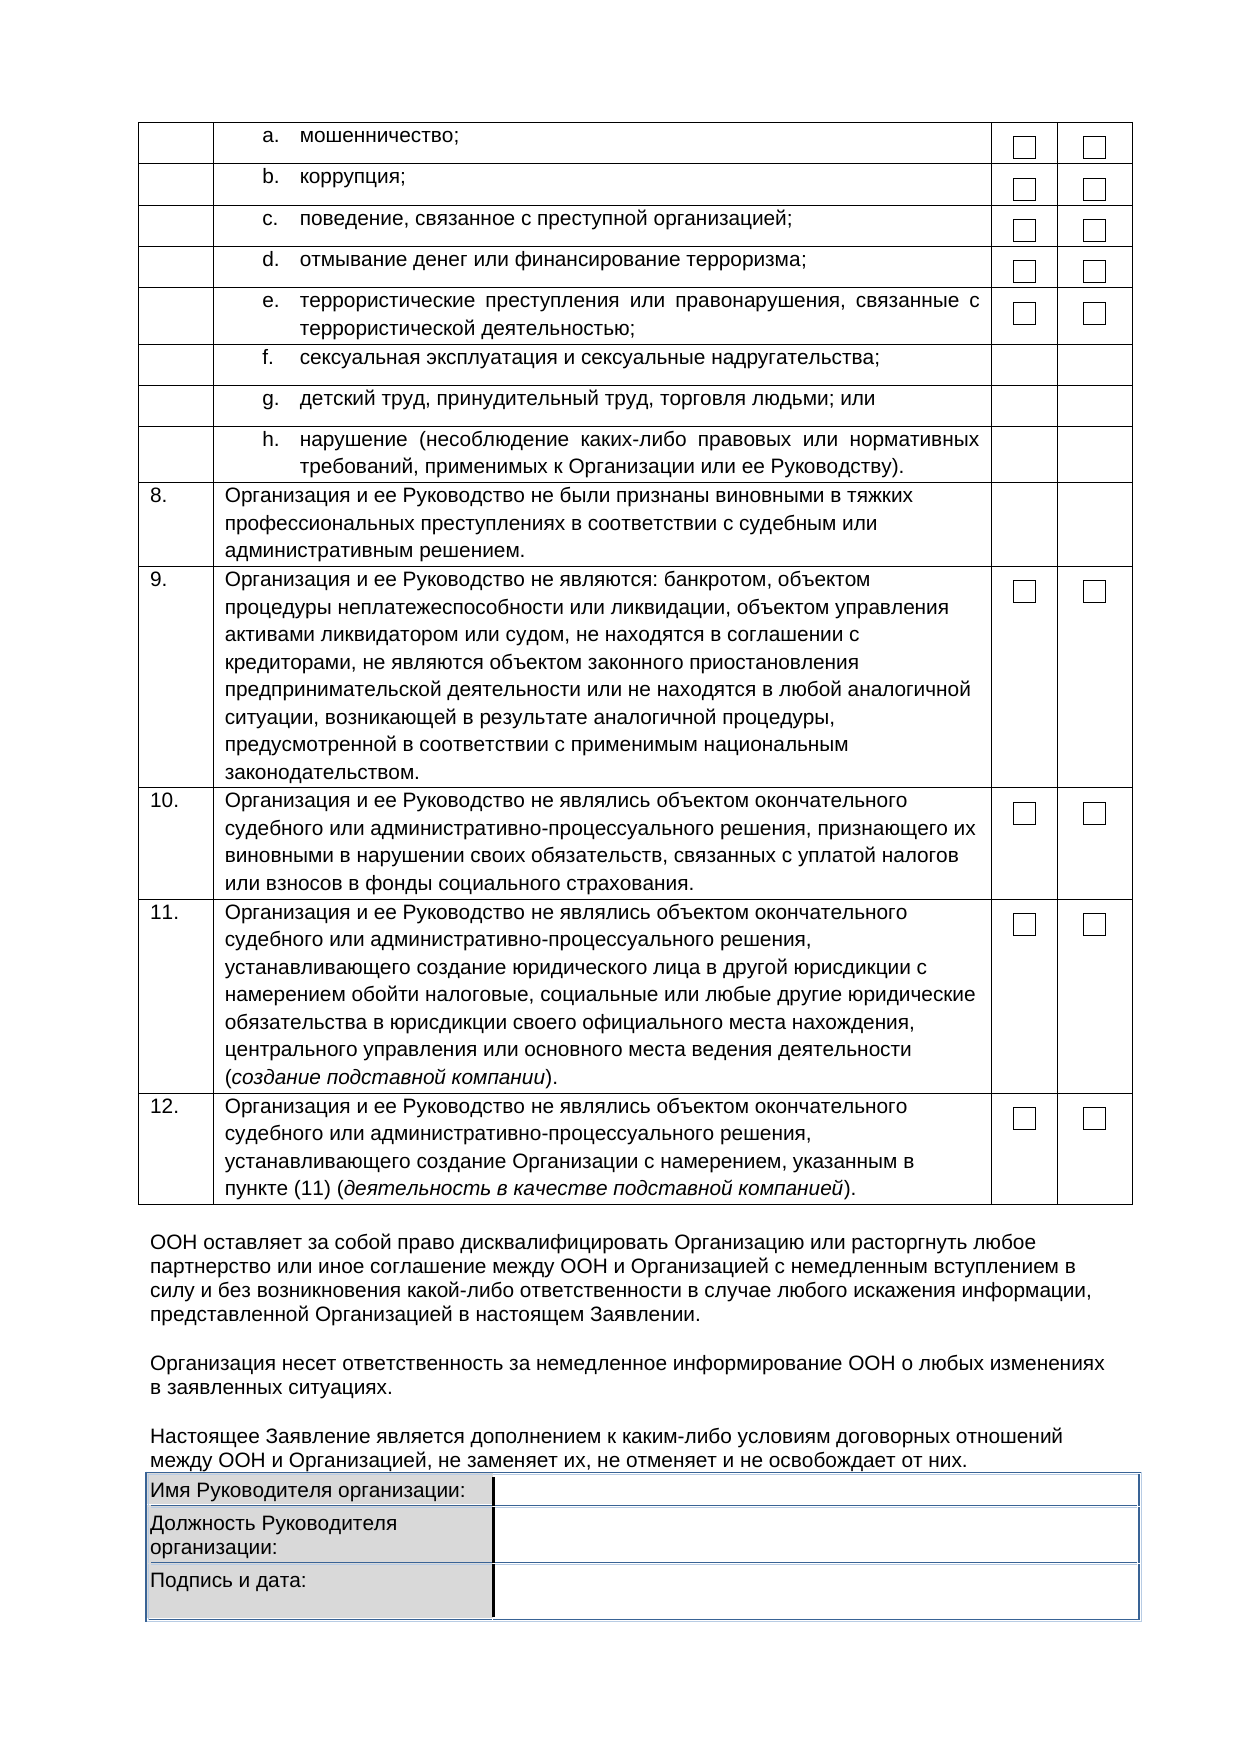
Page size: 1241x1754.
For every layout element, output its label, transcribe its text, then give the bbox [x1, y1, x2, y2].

table_cell [1058, 788, 1132, 899]
table_cell [992, 788, 1057, 899]
table_cell [139, 900, 213, 1092]
table_cell [495, 1505, 1139, 1562]
table_cell мошенничество; [214, 123, 991, 163]
table_cell [139, 386, 213, 426]
table_cell [139, 1094, 213, 1204]
table_cell Организация и ее Руководство не являлись объектом окончательного судебного или административно-процессуального решения, устанавливающего создание Организации с намерением, указанным в пункте (11) (деятельность в качестве подставной компанией). [214, 1094, 991, 1204]
table_cell [139, 247, 213, 287]
table_cell [493, 1562, 1140, 1618]
table_cell [1058, 483, 1132, 566]
table_cell [1058, 164, 1132, 204]
table_cell поведение, связанное с преступной организацией; [214, 206, 991, 246]
table_cell Организация и ее Руководство не являлись объектом окончательного судебного или административно-процессуального решения, устанавливающего создание юридического лица в другой юрисдикции с намерением обойти налоговые, социальные или любые другие юридические обязательства в юрисдикции своего официального места нахождения, центрального управления или основного места ведения деятельности (создание подставной компании). [214, 900, 991, 1092]
table_cell [1058, 427, 1132, 482]
table_cell Организация и ее Руководство не были признаны виновными в тяжких профессиональных преступлениях в соответствии с судебным или административным решением. [214, 483, 991, 566]
table_cell [992, 247, 1057, 287]
table_cell [1058, 288, 1132, 344]
table_cell [139, 206, 213, 246]
table_cell [1058, 1094, 1132, 1204]
table_cell Подпись и дата: [147, 1562, 493, 1618]
table_cell Организация и ее Руководство не являются: банкротом, объектом процедуры неплатежеспособности или ликвидации, объектом управления активами ликвидатором или судом, не находятся в соглашении с кредиторами, не являются объектом законного приостановления предпринимательской деятельности или не находятся в любой аналогичной ситуации, возникающей в результате аналогичной процедуры, предусмотренной в соответствии с применимым национальным законодательством. [214, 567, 991, 787]
table_cell [139, 427, 213, 482]
table_cell [139, 288, 213, 344]
table_cell [139, 788, 213, 899]
table_cell [1058, 900, 1132, 1092]
table_cell террористические преступления или правонарушения, связанные с террористической деятельностью; [214, 288, 991, 344]
table_cell [139, 164, 213, 204]
table_cell [139, 483, 213, 566]
table_cell [992, 386, 1057, 426]
table_cell [992, 567, 1057, 787]
text ООН оставляет за собой право дисквалифицировать Организацию или расторгнуть любое партнерство или иное соглашение между ООН и Организацией с немедленным вступлением в силу и без возникновения какой-либо ответственности в случае любого искажения информации, представленной Организацией в настоящем Заявлении. [150, 1230, 1106, 1326]
table_cell [1058, 567, 1132, 787]
table_cell детский труд, принудительный труд, торговля людьми; или [214, 386, 991, 426]
table_cell [992, 206, 1057, 246]
table_cell [992, 1094, 1057, 1204]
table_cell Должность Руководителя организации: [149, 1505, 492, 1562]
table_cell Организация и ее Руководство не являлись объектом окончательного судебного или административно-процессуального решения, признающего их виновными в нарушении своих обязательств, связанных с уплатой налогов или взносов в фонды социального страхования. [214, 788, 991, 899]
table_cell нарушение (несоблюдение каких-либо правовых или нормативных требований, применимых к Организации или ее Руководству). [214, 427, 991, 482]
text Организация несет ответственность за немедленное информирование ООН о любых изменениях в заявленных ситуациях. [150, 1351, 1106, 1399]
table_cell [139, 567, 213, 787]
table_cell [1058, 386, 1132, 426]
table_cell [992, 483, 1057, 566]
table_cell отмывание денег или финансирование терроризма; [214, 247, 991, 287]
table_header Имя Руководителя организации: [147, 1473, 493, 1504]
table_cell [139, 123, 213, 163]
table_cell [992, 900, 1057, 1092]
table_cell [1058, 247, 1132, 287]
table_cell [139, 345, 213, 385]
table_cell коррупция; [214, 164, 991, 204]
table_cell [992, 164, 1057, 204]
table_cell сексуальная эксплуатация и сексуальные надругательства; [214, 345, 991, 385]
table_cell [1058, 345, 1132, 385]
table_cell [1058, 123, 1132, 163]
table_cell [992, 123, 1057, 163]
table_header [493, 1475, 1138, 1504]
table_cell [992, 345, 1057, 385]
table_cell [992, 288, 1057, 344]
text Настоящее Заявление является дополнением к каким-либо условиям договорных отношений между ООН и Организацией, не заменяет их, не отменяет и не освобождает от них. [150, 1424, 1106, 1472]
table_cell [1058, 206, 1132, 246]
table_cell [992, 427, 1057, 482]
